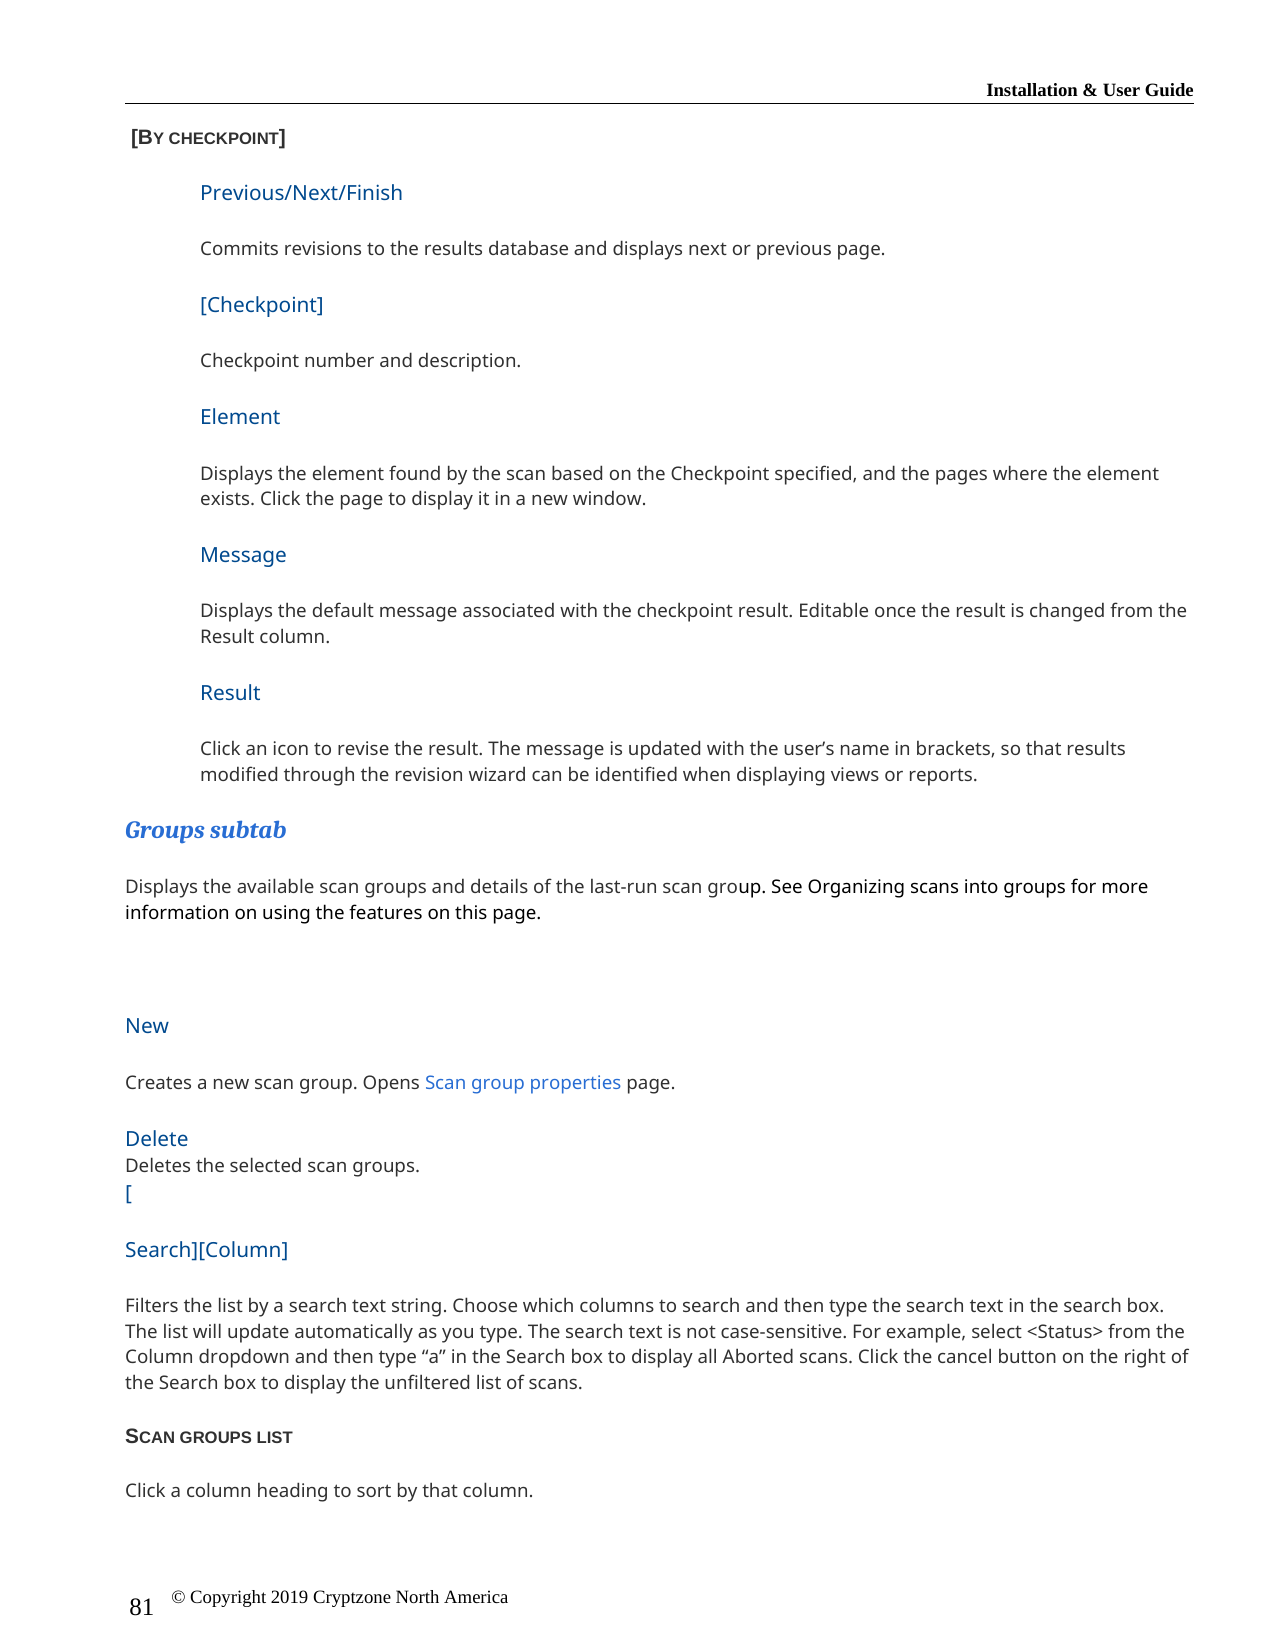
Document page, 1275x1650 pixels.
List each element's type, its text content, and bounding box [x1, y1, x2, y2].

text Click a column heading to sort by that column. [125, 1477, 1194, 1503]
text Element [200, 402, 1194, 431]
text Checkpoint number and description. [200, 347, 1194, 373]
text Delete Deletes the selected scan groups. [ [125, 1124, 1194, 1206]
text Message [200, 540, 1194, 568]
text SCAN GROUPS LIST [125, 1424, 1194, 1448]
text Filters the list by a search text string. Choose which columns to search and then type the search text in the search box. The list will update automatically as you type. The search text is not case-sensitive. For example, select <Status> from the Column dropdown and then type “a” in the Search box to display all Aborted scans. Click the cancel button on the right of the Search box to display the unfiltered list of scans. [125, 1293, 1194, 1395]
text Previous/Next/Finish [200, 178, 1194, 206]
text Displays the element found by the scan based on the Checkpoint specified, and the pages where the element exists. Click the page to display it in a new window. [200, 460, 1194, 511]
text Displays the available scan groups and details of the last-run scan group. See Organizing scans into groups for more information on using the features on this page. [125, 873, 1194, 924]
text Displays the default message associated with the checkpoint result. Editable once the result is changed from the Result column. [200, 598, 1194, 649]
text New [125, 1011, 1194, 1040]
subtitle Groups subtab [125, 816, 1194, 844]
text Click an icon to revise the result. The message is updated with the user’s name in brackets, so that results modified through the revision wizard can be identified when displaying views or reports. [200, 735, 1194, 786]
text Creates a new scan group. Opens Scan group properties page. [125, 1069, 1194, 1094]
text Result [200, 678, 1194, 706]
text [BY CHECKPOINT] [125, 124, 1194, 148]
text Search][Column] [125, 1235, 1194, 1264]
text [Checkpoint] [200, 290, 1194, 318]
text Commits revisions to the results database and displays next or previous page. [200, 235, 1194, 261]
